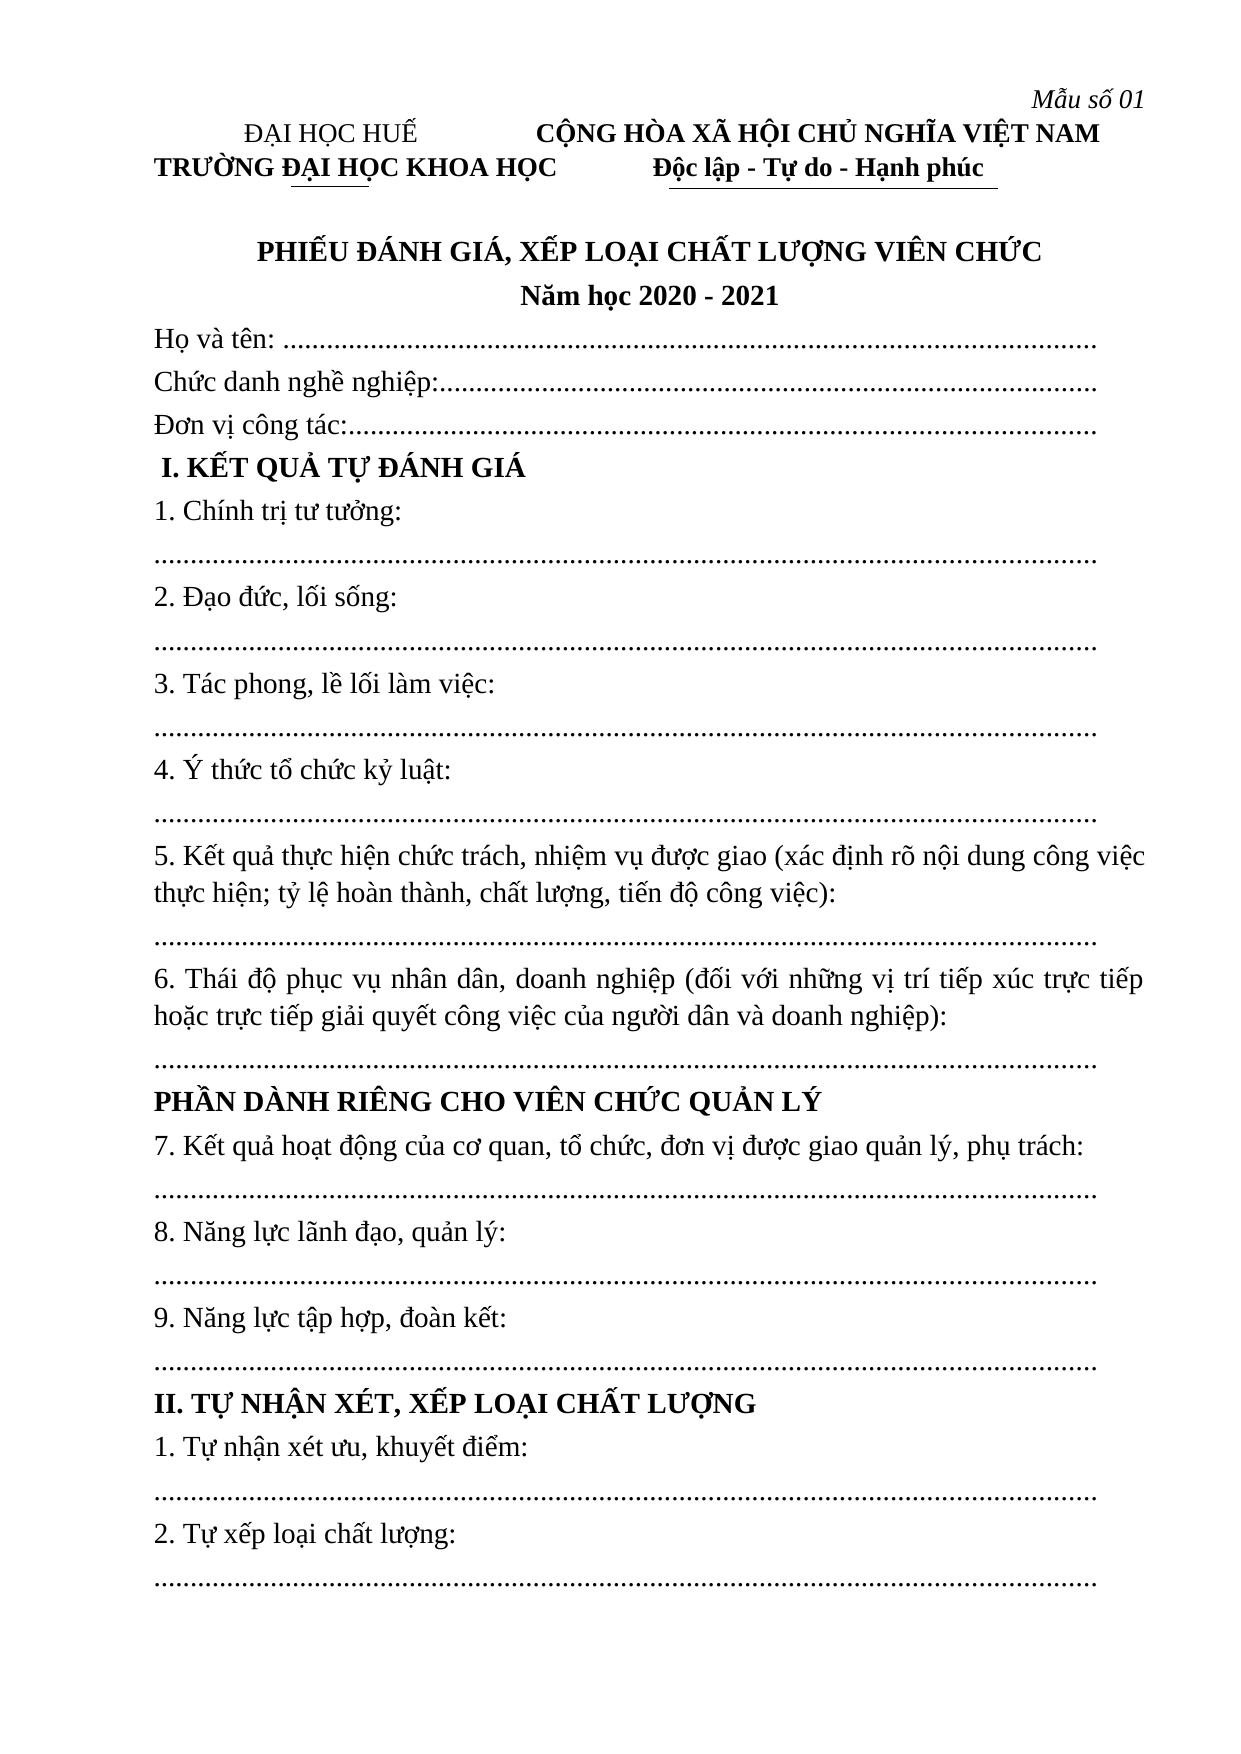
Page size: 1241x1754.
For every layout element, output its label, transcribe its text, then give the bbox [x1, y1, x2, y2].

text Năm học 2020 - 2021 [153, 278, 1146, 311]
text 2. Tự xếp loại chất lượng: [153, 1516, 1146, 1549]
text 7. Kết quả hoạt động của cơ quan, tổ chức, đơn vị được giao quản lý, phụ trách: [153, 1128, 1146, 1161]
text Họ và tên: [153, 321, 1146, 354]
text 6. Thái độ phục vụ nhân dân, doanh nghiệp (đối với những vị trí tiếp xúc trực tiếp hoặc trực tiếp giải quyết công việc của người dân và doanh nghiệp): [153, 961, 1146, 1032]
text 5. Kết quả thực hiện chức trách, nhiệm vụ được giao (xác định rõ nội dung công việc thực hiện; tỷ lệ hoàn thành, chất lượng, tiến độ công việc): [153, 838, 1146, 909]
text 1. Tự nhận xét ưu, khuyết điểm: [153, 1429, 1146, 1463]
text 9. Năng lực tập hợp, đoàn kết: [153, 1300, 1146, 1334]
text Chức danh nghề nghiệp: [153, 364, 1146, 397]
text 1. Chính trị tư tưởng: [153, 493, 1146, 527]
text I. KẾT QUẢ TỰ ĐÁNH GIÁ [153, 450, 1146, 484]
text II. TỰ NHẬN XÉT, XẾP LOẠI CHẤT LƯỢNG [153, 1386, 1146, 1420]
text 4. Ý thức tổ chức kỷ luật: [153, 752, 1146, 786]
text Đơn vị công tác: [153, 407, 1146, 441]
text PHẦN DÀNH RIÊNG CHO VIÊN CHỨC QUẢN LÝ [153, 1084, 1146, 1118]
text PHIẾU ĐÁNH GIÁ, XẾP LOẠI CHẤT LƯỢNG VIÊN CHỨC [153, 234, 1146, 268]
text ĐẠI HỌC HUẾ CỘNG HÒA XÃ HỘI CHỦ NGHĨA VIỆT NAM [153, 117, 1146, 148]
text TRƯỜNG ĐẠI HỌC KHOA HỌC Độc lập - Tự do - Hạnh phúc [153, 151, 1146, 182]
text Mẫu số 01 [153, 83, 1146, 114]
text 2. Đạo đức, lối sống: [153, 579, 1146, 613]
text 3. Tác phong, lề lối làm việc: [153, 666, 1146, 699]
text 8. Năng lực lãnh đạo, quản lý: [153, 1214, 1146, 1247]
